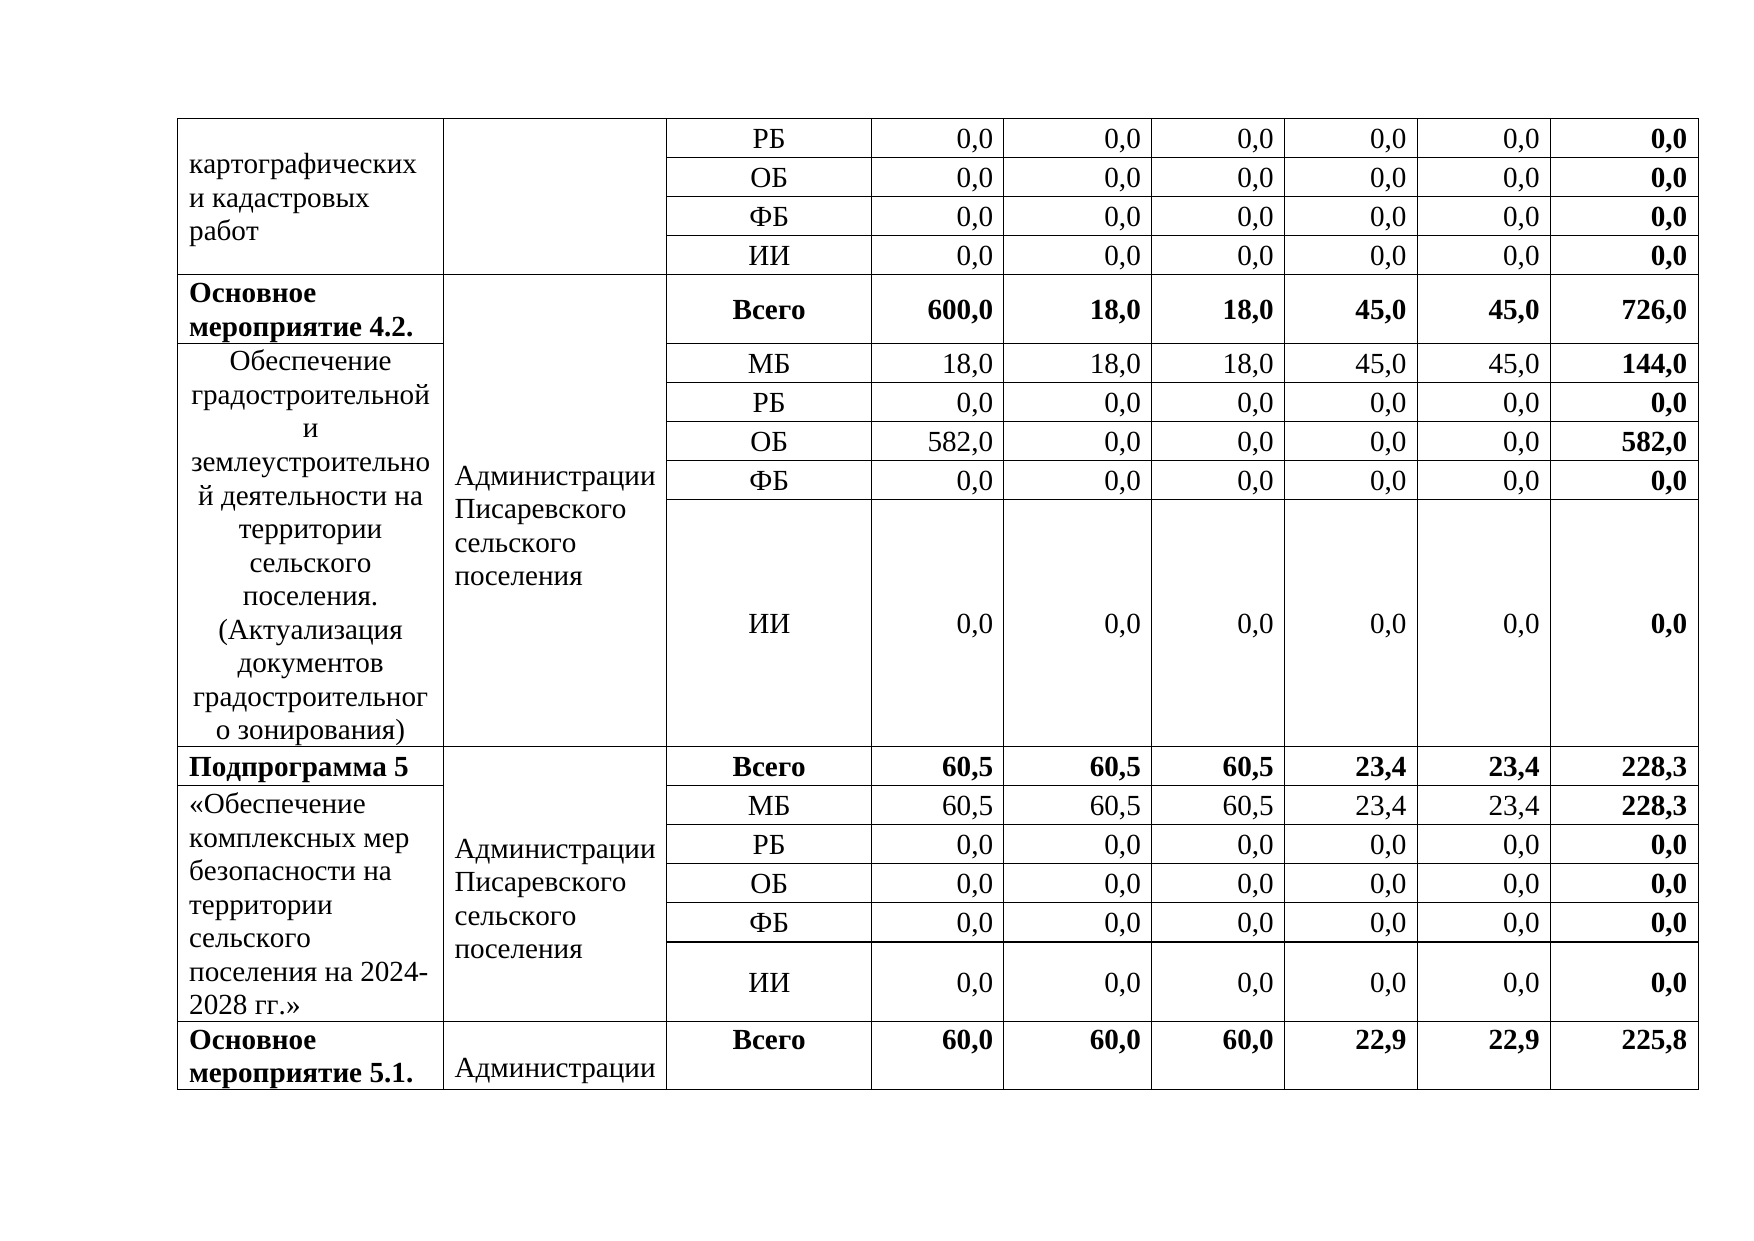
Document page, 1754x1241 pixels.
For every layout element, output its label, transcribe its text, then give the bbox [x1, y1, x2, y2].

table_cell Всего [667, 1022, 871, 1089]
table_cell ОБ [667, 158, 871, 196]
table_cell 0,0 [1004, 119, 1151, 157]
table_cell 0,0 [1152, 461, 1284, 499]
table_cell 225,8 [1551, 1022, 1698, 1089]
table_cell 0,0 [1152, 864, 1284, 902]
table_cell 18,0 [1152, 344, 1284, 382]
table_cell МБ [667, 786, 871, 824]
table_cell 18,0 [1152, 275, 1284, 342]
table_cell 60,5 [1152, 786, 1284, 824]
table_cell Всего [667, 747, 871, 785]
table_cell 0,0 [1285, 158, 1417, 196]
table_cell 18,0 [1004, 275, 1151, 342]
table_cell 0,0 [1285, 825, 1417, 863]
table_cell 0,0 [1551, 383, 1698, 421]
table_cell 0,0 [872, 943, 1003, 1021]
table_cell 0,0 [1418, 903, 1550, 941]
table_cell 45,0 [1418, 344, 1550, 382]
table_cell 0,0 [1285, 422, 1417, 460]
table_cell 60,5 [872, 747, 1003, 785]
table_cell 23,4 [1418, 747, 1550, 785]
table_cell 18,0 [1004, 344, 1151, 382]
table_cell 0,0 [1152, 825, 1284, 863]
table_cell 0,0 [1004, 461, 1151, 499]
table_cell 0,0 [1004, 422, 1151, 460]
table_cell 23,4 [1418, 786, 1550, 824]
table_cell 0,0 [1551, 236, 1698, 274]
table_cell 60,5 [1004, 747, 1151, 785]
table_cell 60,0 [1004, 1022, 1151, 1089]
table_cell 600,0 [872, 275, 1003, 342]
table_cell 144,0 [1551, 344, 1698, 382]
table_cell 22,9 [1285, 1022, 1417, 1089]
table_cell 0,0 [1551, 197, 1698, 235]
table_cell 0,0 [1285, 903, 1417, 941]
table_cell ФБ [667, 903, 871, 941]
table_cell 18,0 [872, 344, 1003, 382]
table_cell 0,0 [1004, 825, 1151, 863]
table_cell 726,0 [1551, 275, 1698, 342]
table_cell 0,0 [872, 825, 1003, 863]
table_cell «Обеспечение комплексных мер безопасности на территории сельского поселения на 2024-2028 гг.» [178, 786, 443, 1021]
table_cell 0,0 [1285, 461, 1417, 499]
table_cell 45,0 [1418, 275, 1550, 342]
table_cell 0,0 [872, 864, 1003, 902]
table_cell 0,0 [1418, 500, 1550, 746]
table_cell 0,0 [1418, 943, 1550, 1021]
table_cell 0,0 [1152, 422, 1284, 460]
table_cell 0,0 [1004, 383, 1151, 421]
table_cell 0,0 [1418, 825, 1550, 863]
table_cell 0,0 [1418, 864, 1550, 902]
table_cell 0,0 [872, 383, 1003, 421]
table_cell ОБ [667, 422, 871, 460]
table_cell 0,0 [1285, 383, 1417, 421]
table_cell 60,5 [872, 786, 1003, 824]
table_cell 0,0 [1418, 119, 1550, 157]
table_cell 0,0 [1004, 158, 1151, 196]
table_cell 0,0 [1285, 864, 1417, 902]
table_cell 0,0 [1285, 943, 1417, 1021]
table_cell 0,0 [1004, 236, 1151, 274]
table_cell 582,0 [1551, 422, 1698, 460]
table_cell 23,4 [1285, 747, 1417, 785]
table_cell 60,5 [1004, 786, 1151, 824]
table_cell 0,0 [1285, 500, 1417, 746]
table_cell 0,0 [1152, 500, 1284, 746]
table_cell 0,0 [1285, 236, 1417, 274]
table_cell 0,0 [1152, 236, 1284, 274]
table_cell 60,0 [872, 1022, 1003, 1089]
table_cell РБ [667, 825, 871, 863]
table_cell 0,0 [1152, 197, 1284, 235]
table_cell 0,0 [1152, 119, 1284, 157]
table_cell ОБ [667, 864, 871, 902]
table_cell 0,0 [1285, 197, 1417, 235]
table_cell РБ [667, 383, 871, 421]
table_cell 0,0 [1152, 943, 1284, 1021]
table_cell 0,0 [1152, 383, 1284, 421]
table_cell 0,0 [1004, 943, 1151, 1021]
table_cell 60,5 [1152, 747, 1284, 785]
table_cell Подпрограмма 5 [178, 747, 443, 785]
table_cell 0,0 [1551, 903, 1698, 941]
table_cell 0,0 [1418, 236, 1550, 274]
table_cell ФБ [667, 461, 871, 499]
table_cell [444, 1022, 666, 1089]
table_cell Основное мероприятие 5.1. [178, 1022, 443, 1089]
table_cell 0,0 [1551, 864, 1698, 902]
table_cell 0,0 [872, 158, 1003, 196]
table_cell Основное мероприятие 4.2. [178, 275, 443, 342]
table_cell 0,0 [1152, 903, 1284, 941]
table_cell 228,3 [1551, 747, 1698, 785]
table_cell 45,0 [1285, 344, 1417, 382]
table_cell 0,0 [1418, 383, 1550, 421]
table_cell 23,4 [1285, 786, 1417, 824]
table_cell 0,0 [1551, 119, 1698, 157]
table_cell РБ [667, 119, 871, 157]
table_cell Обеспечение градостроительной и землеустроительной деятельности на территории сельского поселения.(Актуализация документов градостроительного зонирования) [178, 344, 443, 746]
table_cell 22,9 [1418, 1022, 1550, 1089]
table_cell 0,0 [872, 461, 1003, 499]
table_cell Всего [667, 275, 871, 342]
table_cell ФБ [667, 197, 871, 235]
table_cell 228,3 [1551, 786, 1698, 824]
table_cell МБ [667, 344, 871, 382]
table_cell 0,0 [1551, 825, 1698, 863]
table_cell ИИ [667, 943, 871, 1021]
table_cell 0,0 [1551, 943, 1698, 1021]
table_cell 0,0 [1004, 197, 1151, 235]
table_cell 60,0 [1152, 1022, 1284, 1089]
table_cell Администрации Писаревского сельского поселения [444, 275, 666, 746]
table_cell 0,0 [1418, 158, 1550, 196]
table_cell 0,0 [872, 119, 1003, 157]
table_cell 0,0 [1551, 500, 1698, 746]
table_cell ИИ [667, 500, 871, 746]
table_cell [444, 747, 666, 1021]
table_cell 0,0 [872, 197, 1003, 235]
table_cell 0,0 [1004, 903, 1151, 941]
table_cell 0,0 [1004, 864, 1151, 902]
table_cell 0,0 [1004, 500, 1151, 746]
table_cell 0,0 [872, 500, 1003, 746]
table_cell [178, 119, 443, 274]
table_cell 0,0 [1551, 461, 1698, 499]
table_cell 0,0 [1418, 197, 1550, 235]
table_cell 0,0 [1551, 158, 1698, 196]
table_cell 45,0 [1285, 275, 1417, 342]
table_cell ИИ [667, 236, 871, 274]
table_cell 0,0 [1418, 422, 1550, 460]
table_cell 582,0 [872, 422, 1003, 460]
table_cell 0,0 [1418, 461, 1550, 499]
table_cell 0,0 [872, 236, 1003, 274]
table_cell 0,0 [1285, 119, 1417, 157]
table_cell 0,0 [872, 903, 1003, 941]
table_cell 0,0 [1152, 158, 1284, 196]
